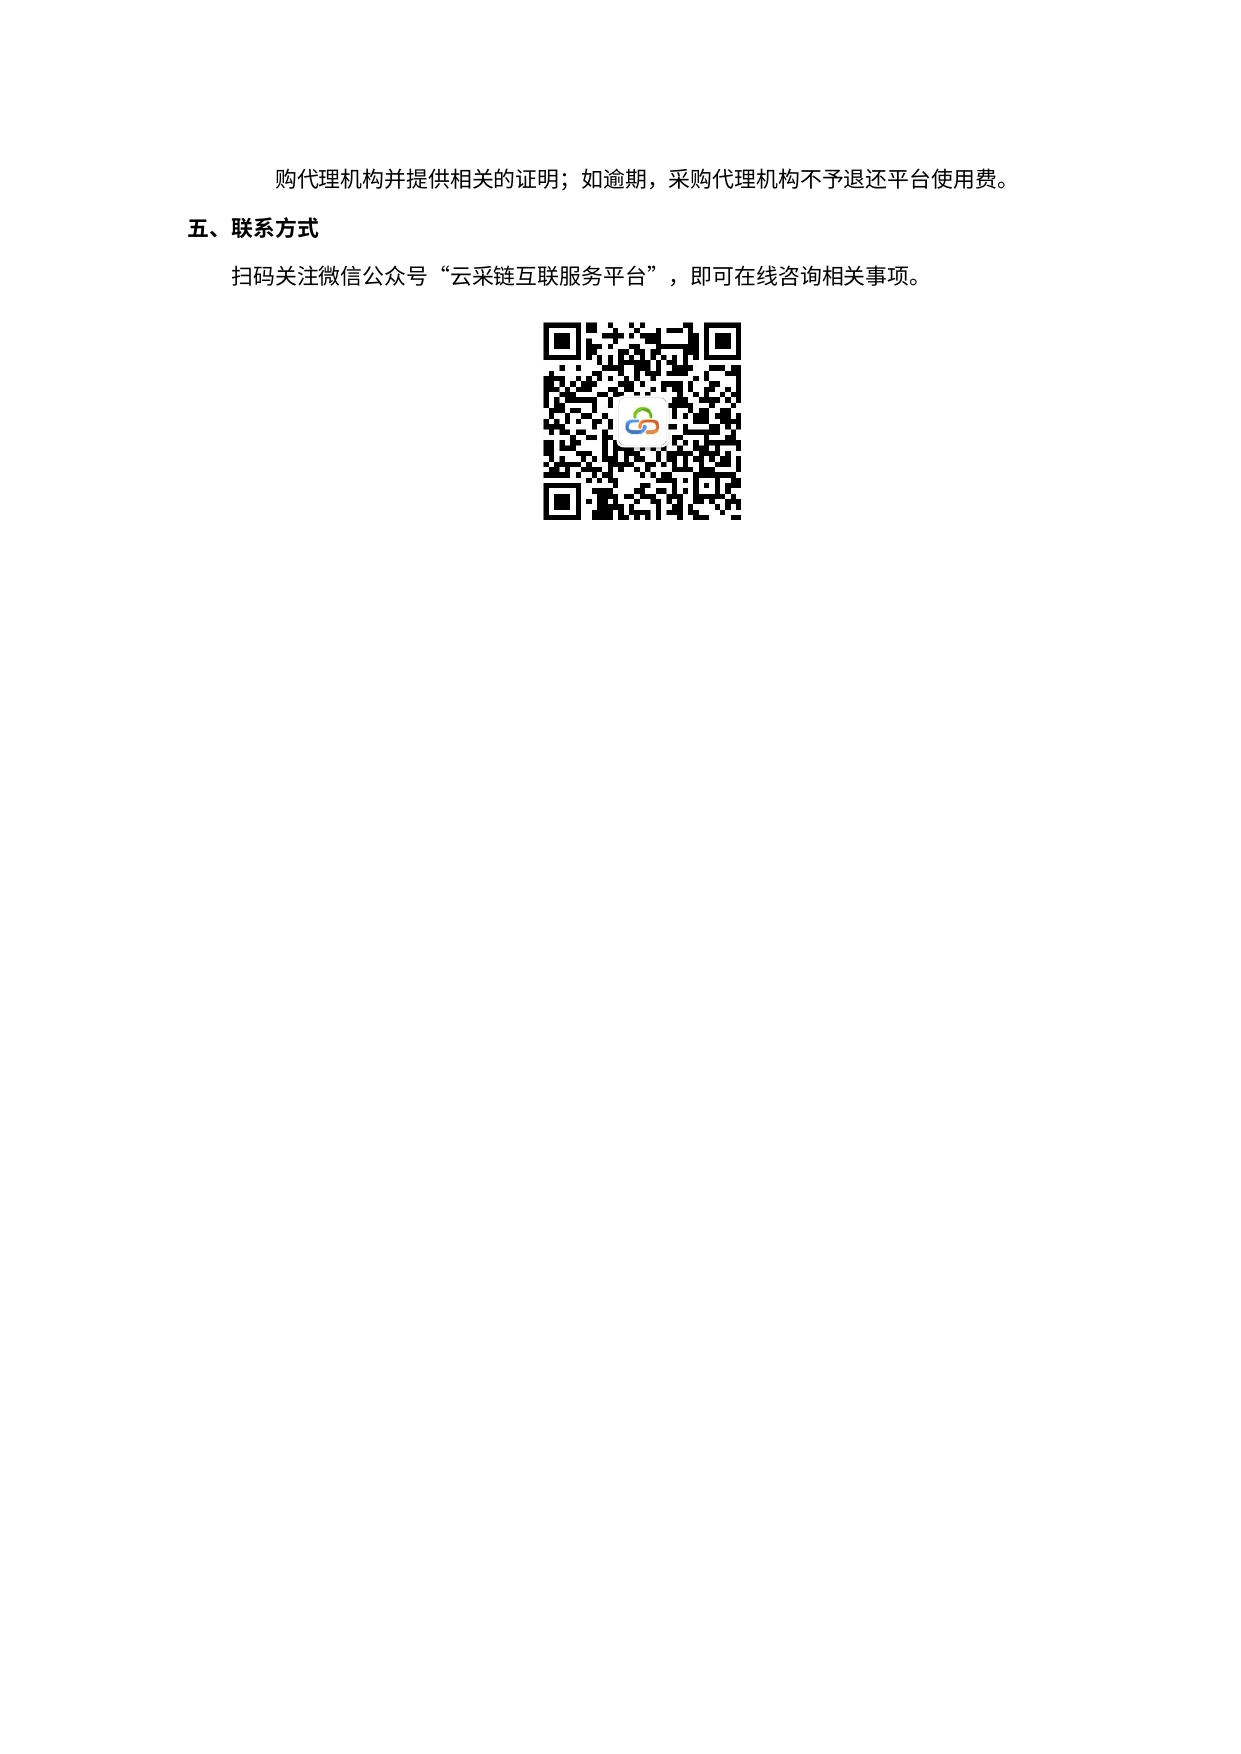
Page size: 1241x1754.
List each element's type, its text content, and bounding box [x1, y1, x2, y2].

text 扫码关注微信公众号“云采链互联服务平台”，即可在线咨询相关事项。 [231, 259, 1053, 291]
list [231, 162, 1053, 194]
picture [527, 307, 757, 536]
list 联系方式 [187, 210, 1053, 243]
